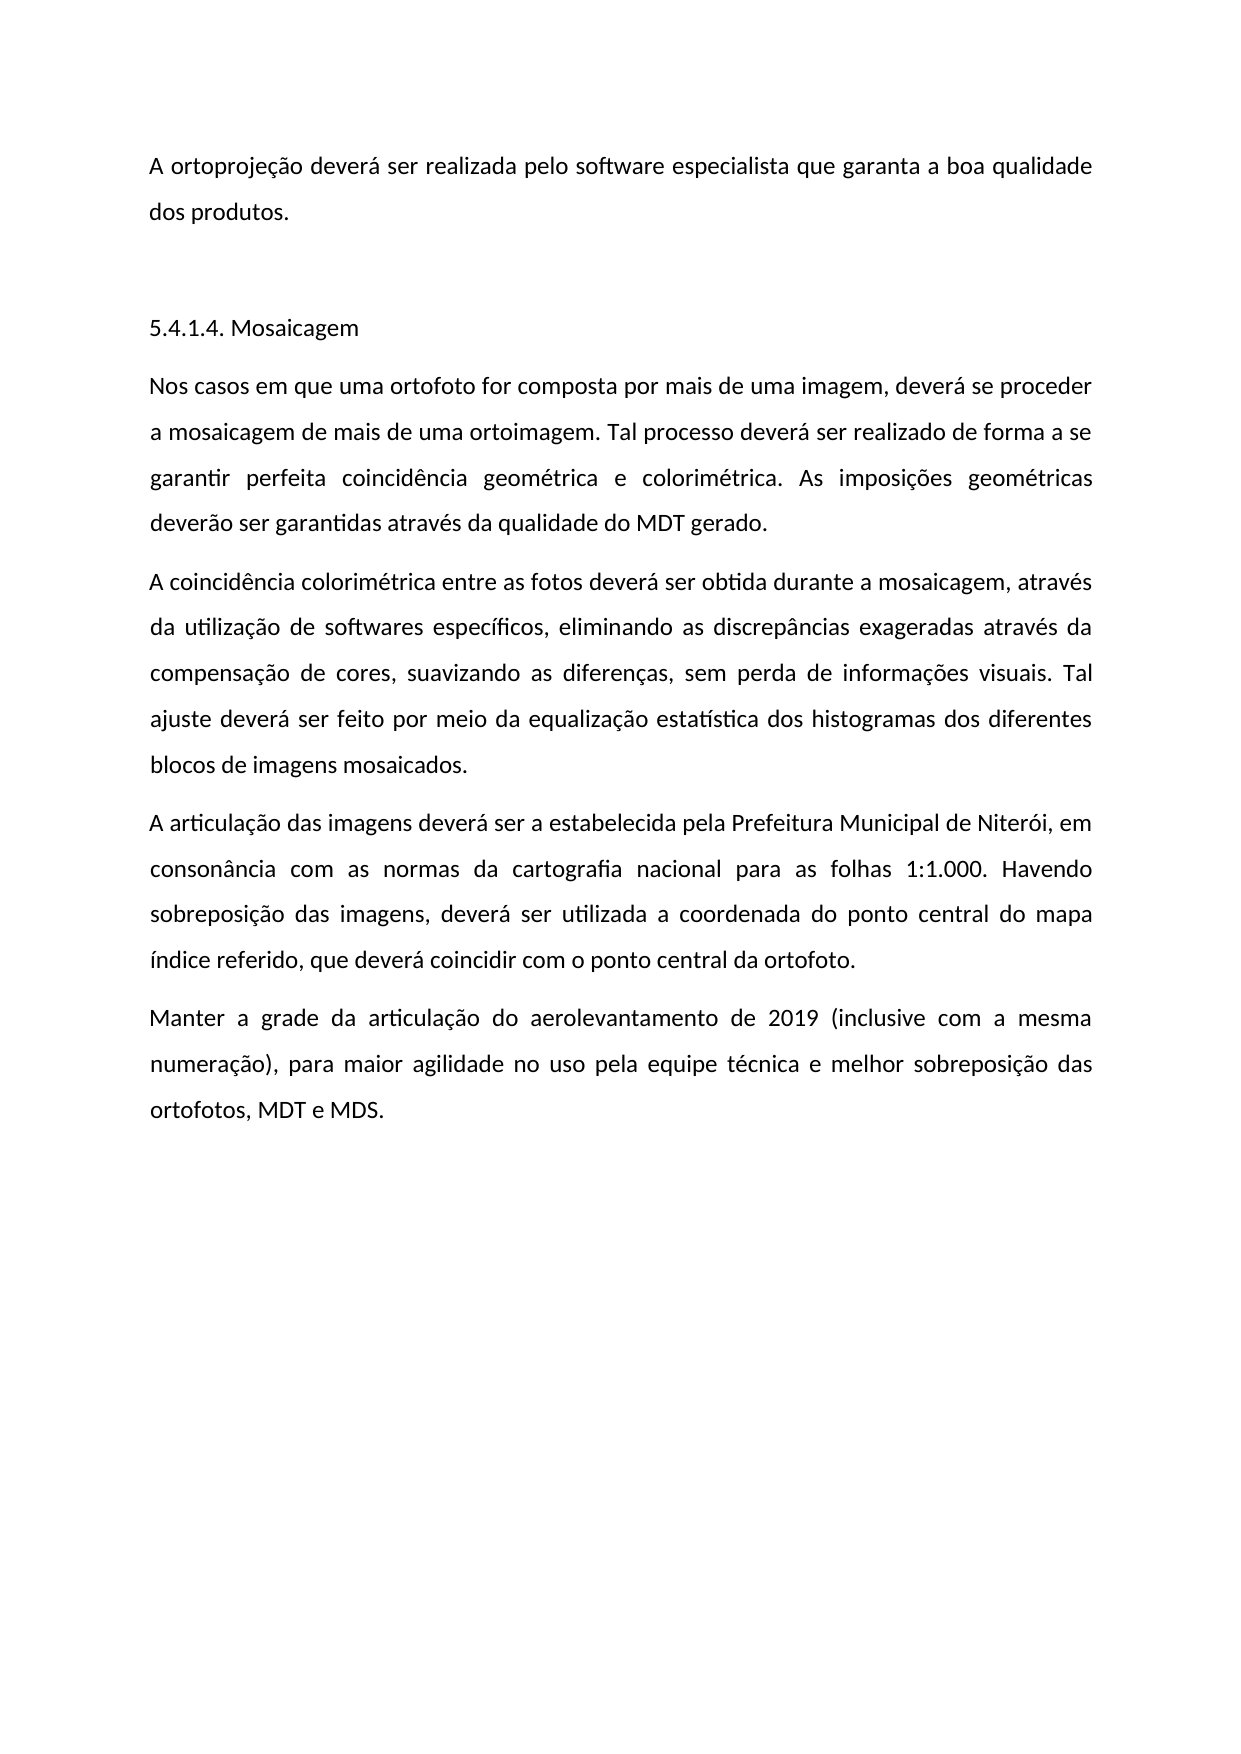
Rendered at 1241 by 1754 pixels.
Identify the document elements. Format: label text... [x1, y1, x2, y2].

text A articulação das imagens deverá ser a estabelecida pela Prefeitura Municipal de Niterói, em consonância com as normas da cartografia nacional para as folhas 1:1.000. Havendo sobreposição das imagens, deverá ser utilizada a coordenada do ponto central do mapa índice referido, que deverá coincidir com o ponto central da ortofoto. [149, 807, 1094, 975]
text 5.4.1.4. Mosaicagem [149, 312, 1094, 343]
text Manter a grade da articulação do aerolevantamento de 2019 (inclusive com a mesma numeração), para maior agilidade no uso pela equipe técnica e melhor sobreposição das ortofotos, MDT e MDS. [149, 1002, 1094, 1124]
text Nos casos em que uma ortofoto for composta por mais de uma imagem, deverá se proceder a mosaicagem de mais de uma ortoimagem. Tal processo deverá ser realizado de forma a se garantir perfeita coincidência geométrica e colorimétrica. As imposições geométricas deverão ser garantidas através da qualidade do MDT gerado. [149, 370, 1094, 538]
text A coincidência colorimétrica entre as fotos deverá ser obtida durante a mosaicagem, através da utilização de softwares específicos, eliminando as discrepâncias exageradas através da compensação de cores, suavizando as diferenças, sem perda de informações visuais. Tal ajuste deverá ser feito por meio da equalização estatística dos histogramas dos diferentes blocos de imagens mosaicados. [149, 566, 1094, 779]
text A ortoprojeção deverá ser realizada pelo software especialista que garanta a boa qualidade dos produtos. [149, 150, 1094, 226]
